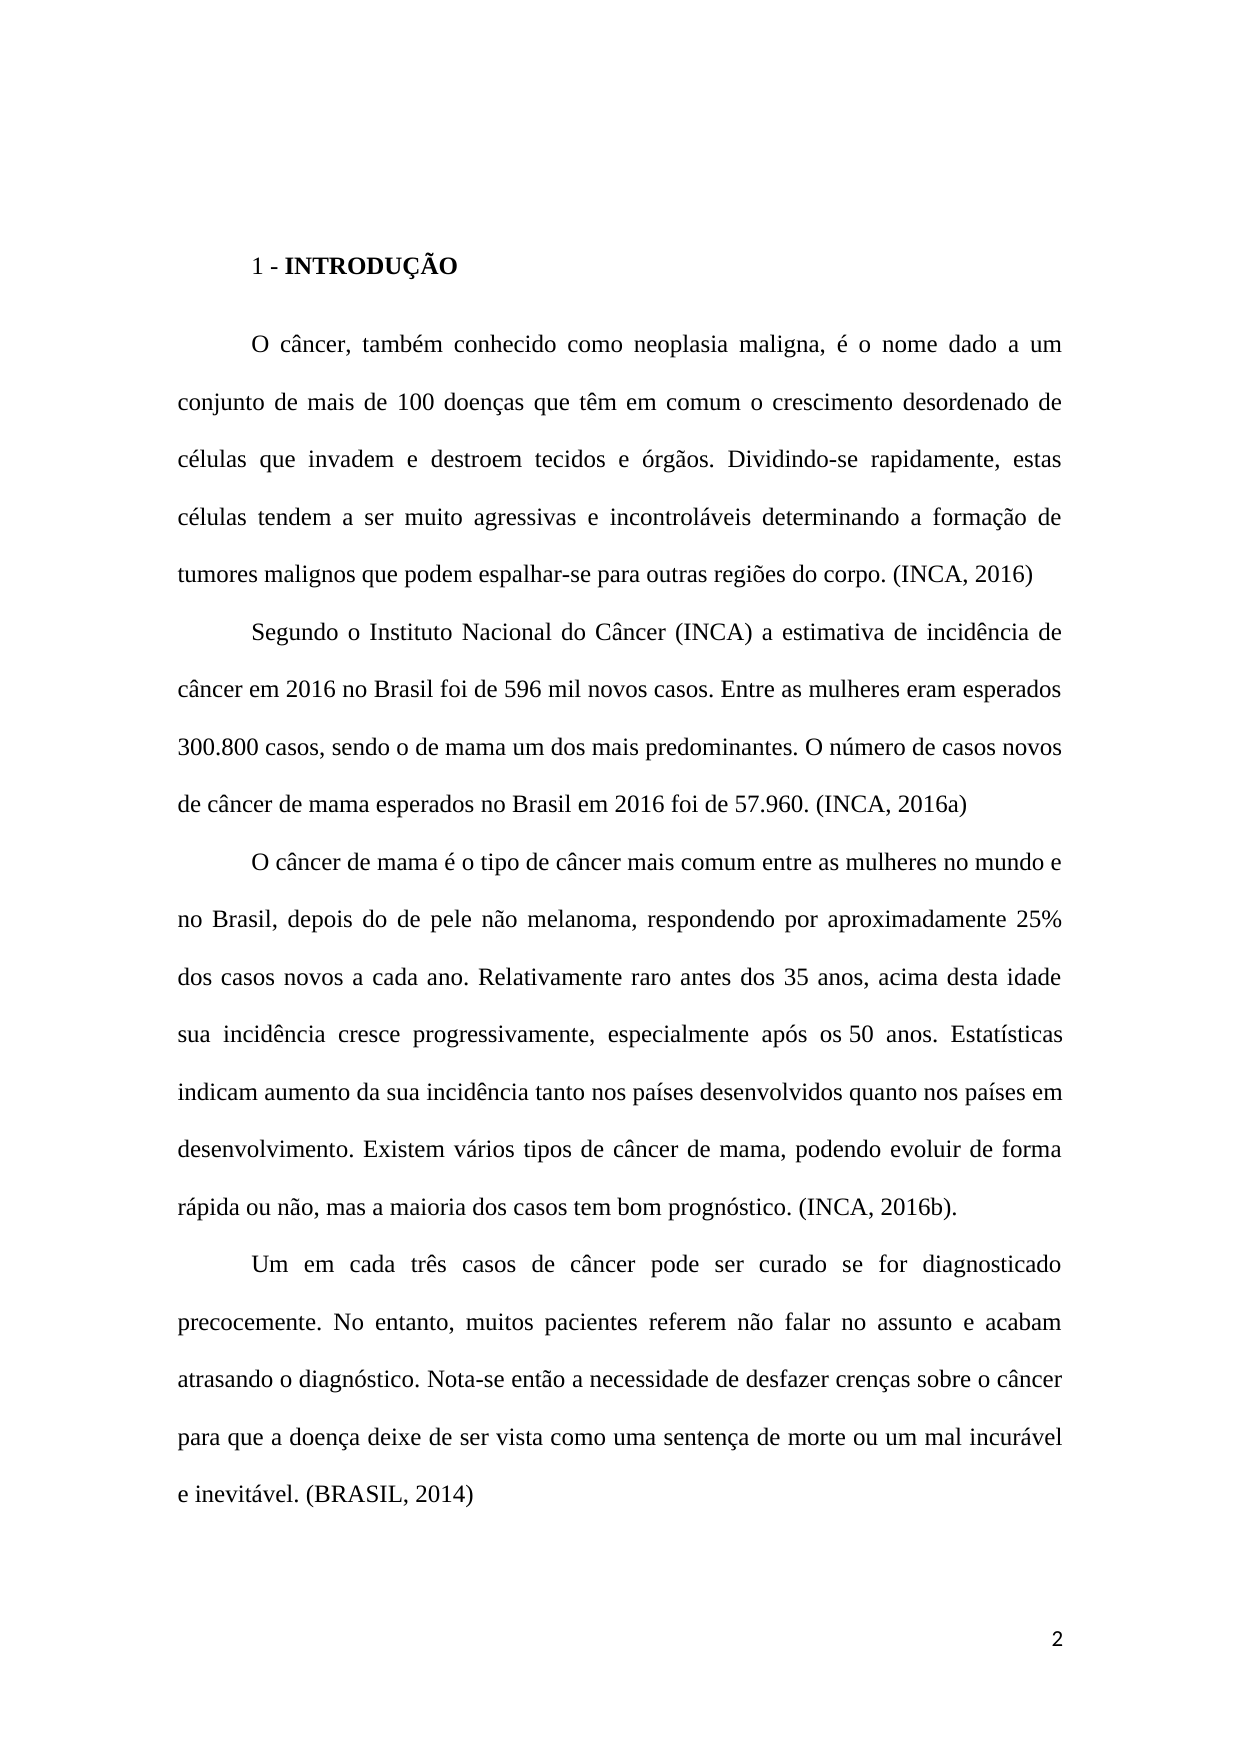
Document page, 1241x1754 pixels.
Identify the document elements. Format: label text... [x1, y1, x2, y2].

text Um em cada três casos de câncer pode ser curado se for diagnosticado precocemente. No entanto, muitos pacientes referem não falar no assunto e acabam atrasando o diagnóstico. Nota-se então a necessidade de desfazer crenças sobre o câncer para que a doença deixe de ser vista como uma sentença de morte ou um mal incurável e inevitável. (BRASIL, 2014) [177, 1249, 1063, 1508]
text O câncer, também conhecido como neoplasia maligna, é o nome dado a um conjunto de mais de 100 doenças que têm em comum o crescimento desordenado de células que invadem e destroem tecidos e órgãos. Dividindo-se rapidamente, estas células tendem a ser muito agressivas e incontroláveis determinando a formação de tumores malignos que podem espalhar-se para outras regiões do corpo. (INCA, 2016) [177, 329, 1063, 588]
text O câncer de mama é o tipo de câncer mais comum entre as mulheres no mundo e no Brasil, depois do de pele não melanoma, respondendo por aproximadamente 25% dos casos novos a cada ano. Relativamente raro antes dos 35 anos, acima desta idade sua incidência cresce progressivamente, especialmente após os 50 anos. Estatísticas indicam aumento da sua incidência tanto nos países desenvolvidos quanto nos países em desenvolvimento. Existem vários tipos de câncer de mama, podendo evoluir de forma rápida ou não, mas a maioria dos casos tem bom prognóstico. (INCA, 2016b). [177, 847, 1063, 1220]
text 1 - INTRODUÇÃO [177, 251, 1063, 279]
text Segundo o Instituto Nacional do Câncer (INCA) a estimativa de incidência de câncer em 2016 no Brasil foi de 596 mil novos casos. Entre as mulheres eram esperados 300.800 casos, sendo o de mama um dos mais predominantes. O número de casos novos de câncer de mama esperados no Brasil em 2016 foi de 57.960. (INCA, 2016a) [177, 617, 1063, 818]
